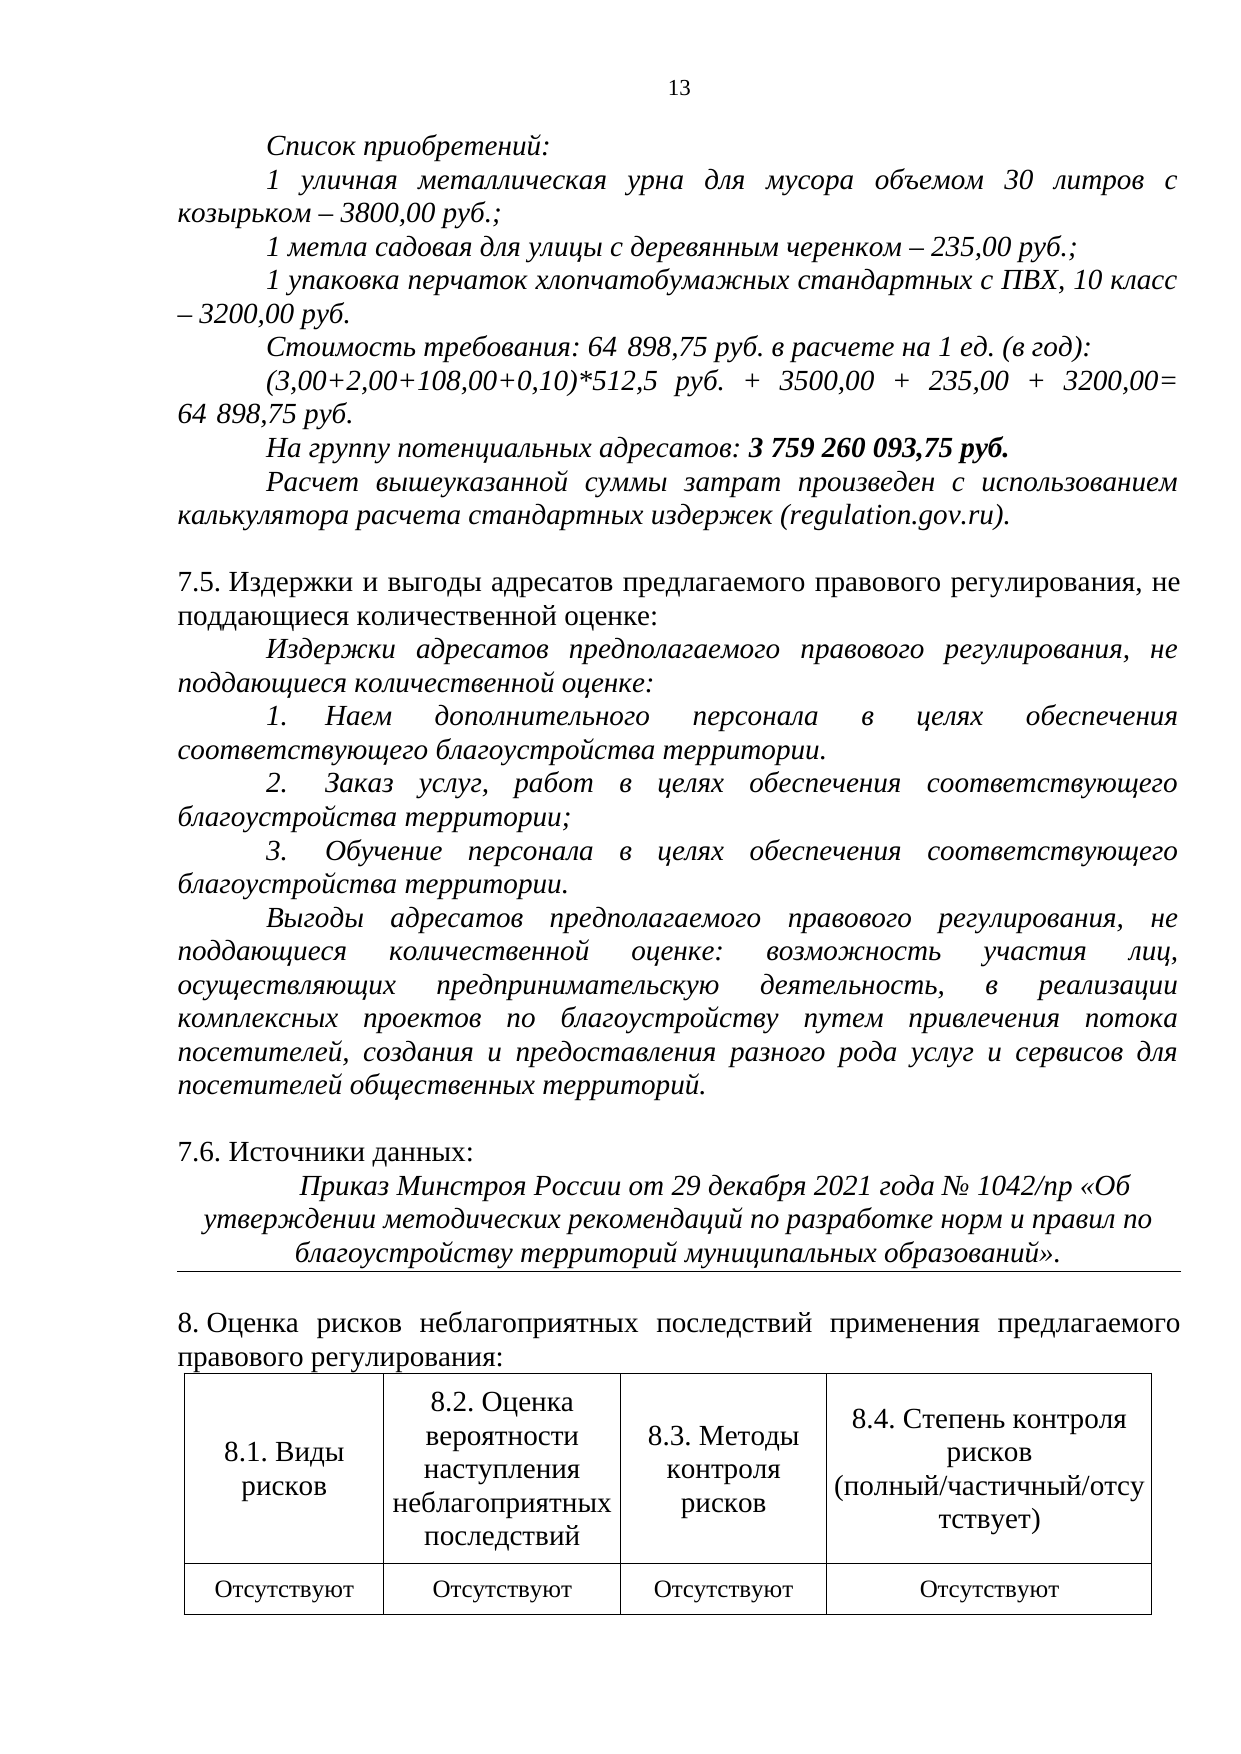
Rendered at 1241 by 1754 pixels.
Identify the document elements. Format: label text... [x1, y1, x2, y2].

list Выгоды адресатов предполагаемого правового регулирования, не поддающиеся количественной оценке: возможность участия лиц, осуществляющих предпринимательскую деятельность, в реализации комплексных проектов по благоустройству путем привлечения потока посетителей, создания и предоставления разного рода услуг и сервисов для посетителей общественных территорий. [177, 900, 1181, 1101]
text Приказ Минстроя России от 29 декабря 2021 года № 1042/пр «Об утверждении методических рекомендаций по разработке норм и правил по благоустройству территорий муниципальных образований». [177, 1168, 1181, 1271]
list Список приобретений: [177, 128, 1181, 162]
list (3,00+2,00+108,00+0,10)*512,5 руб. + 3500,00 + 235,00 + 3200,00= 64 898,75 руб. [177, 363, 1181, 430]
text Издержки адресатов предполагаемого правового регулирования, не поддающиеся количественной оценке: [177, 631, 1181, 698]
table_cell Отсутствуют [384, 1564, 620, 1613]
table_header 8.3. Методы контроля рисков [621, 1374, 826, 1562]
text 7.6. Источники данных: [177, 1134, 1181, 1168]
list 1 метла садовая для улицы с деревянным черенком – 235,00 руб.; [177, 229, 1181, 262]
text 7.5. Издержки и выгоды адресатов предлагаемого правового регулирования, не поддающиеся количественной оценке: [177, 564, 1181, 631]
text Расчет вышеуказанной суммы затрат произведен с использованием калькулятора расчета стандартных издержек (regulation.gov.ru). [177, 464, 1181, 531]
table_cell Отсутствуют [621, 1564, 826, 1613]
list Заказ услуг, работ в целях обеспечения соответствующего благоустройства территории; [177, 766, 1181, 833]
list Обучение персонала в целях обеспечения соответствующего благоустройства территории. [177, 833, 1181, 900]
list 1 упаковка перчаток хлопчатобумажных стандартных с ПВХ, 10 класс – 3200,00 руб. [177, 262, 1181, 329]
table_cell Отсутствуют [185, 1564, 383, 1613]
list Стоимость требования: 64 898,75 руб. в расчете на 1 ед. (в год): [177, 329, 1181, 363]
table_header 8.1. Виды рисков [185, 1374, 383, 1562]
text 8. Оценка рисков неблагоприятных последствий применения предлагаемого правового регулирования: [177, 1305, 1181, 1372]
table_header 8.2. Оценка вероятности наступления неблагоприятных последствий [384, 1374, 620, 1562]
list Наем дополнительного персонала в целях обеспечения соответствующего благоустройства территории. [177, 698, 1181, 766]
list На группу потенциальных адресатов: 3 759 260 093,75 руб. [177, 430, 1181, 464]
table_cell Отсутствуют [827, 1564, 1151, 1613]
table_header 8.4. Степень контроля рисков (полный/частичный/отсутствует) [827, 1374, 1151, 1562]
list 1 уличная металлическая урна для мусора объемом 30 литров с козырьком – 3800,00 руб.; [177, 162, 1181, 229]
